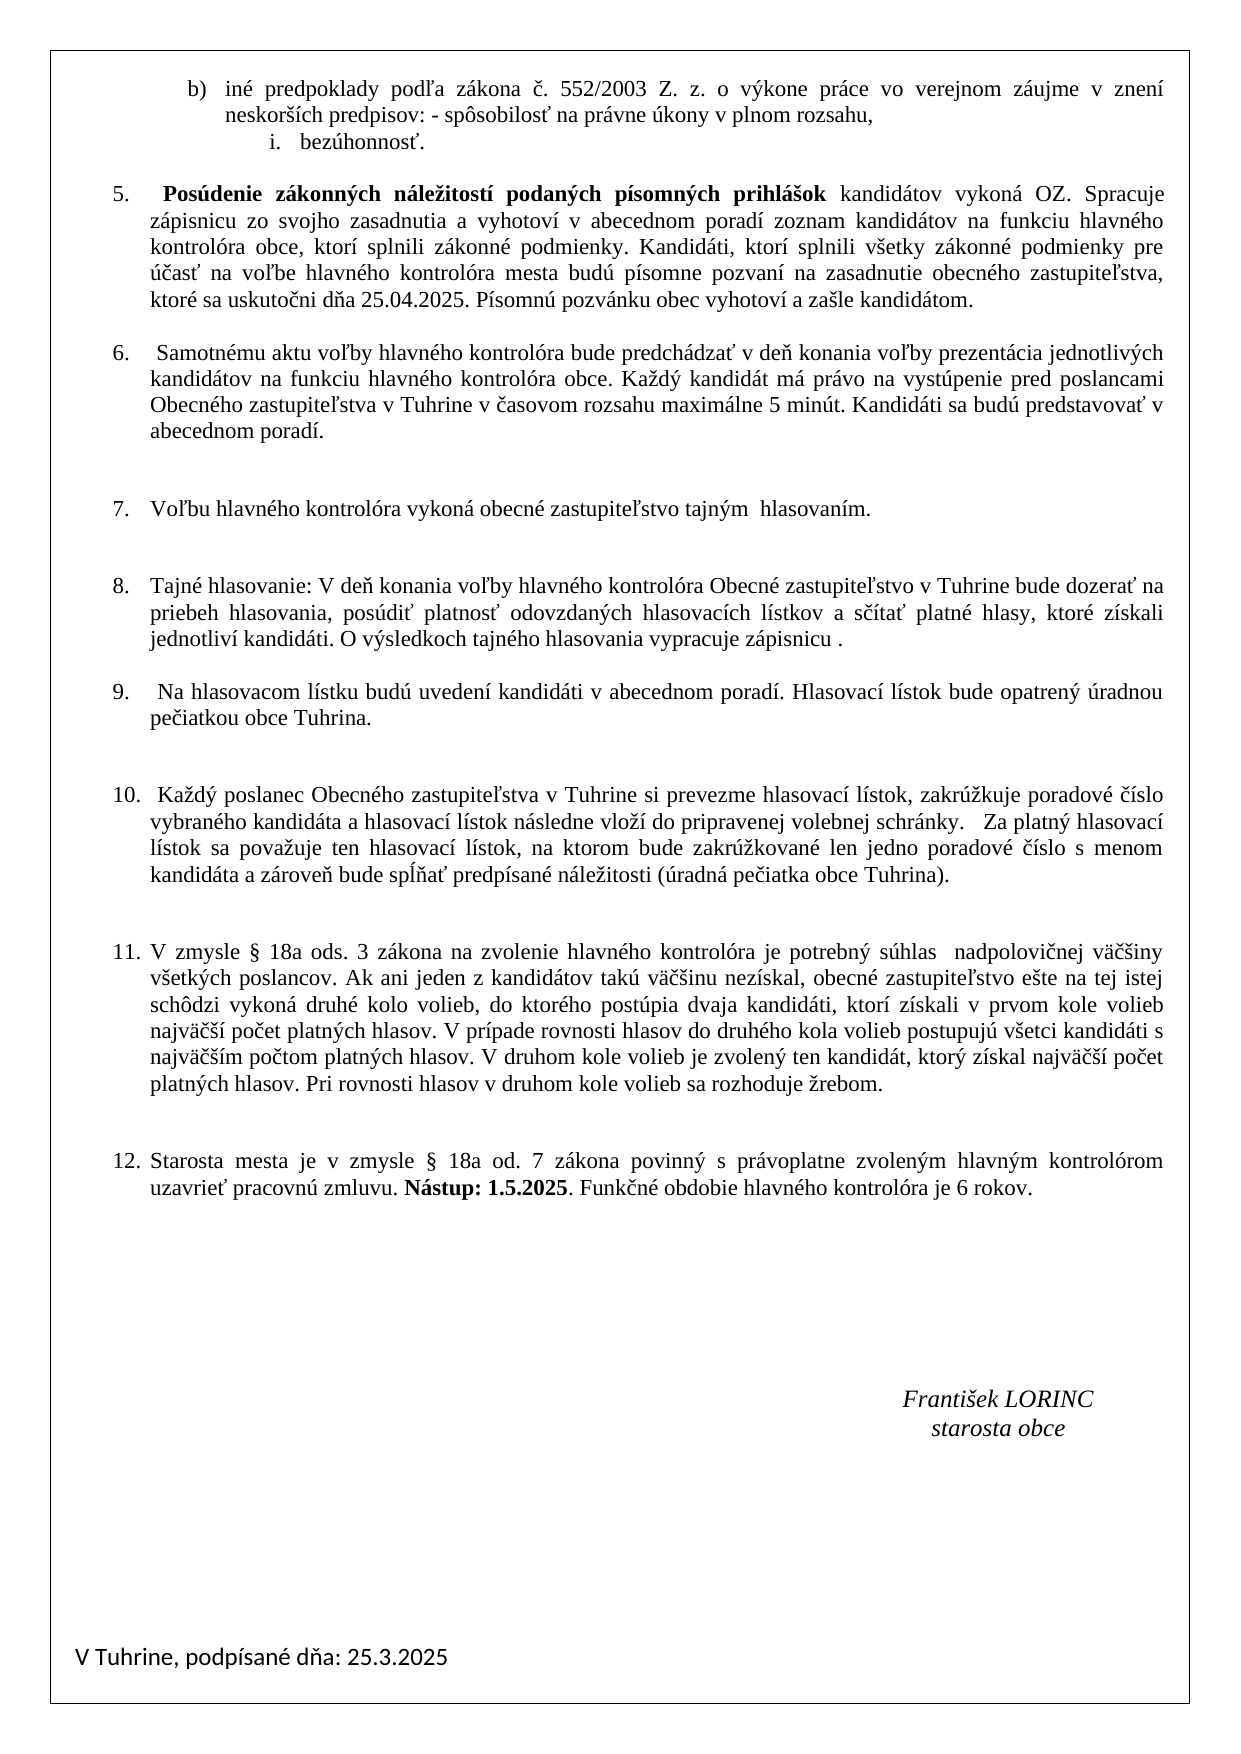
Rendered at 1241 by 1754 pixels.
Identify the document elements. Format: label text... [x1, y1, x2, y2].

list Na hlasovacom lístku budú uvedení kandidáti v abecednom poradí. Hlasovací lístok bude opatrený úradnou pečiatkou obce Tuhrina. [112, 678, 1165, 731]
list Samotnému aktu voľby hlavného kontrolóra bude predchádzať v deň konania voľby prezentácia jednotlivých kandidátov na funkciu hlavného kontrolóra obce. Každý kandidát má právo na vystúpenie pred poslancami Obecného zastupiteľstva v Tuhrine v časovom rozsahu maximálne 5 minút. Kandidáti sa budú predstavovať v abecednom poradí. [112, 338, 1165, 444]
list Voľbu hlavného kontrolóra vykoná obecné zastupiteľstvo tajným hlasovaním. [112, 495, 1165, 521]
list iné predpoklady podľa zákona č. 552/2003 Z. z. o výkone práce vo verejnom záujme v znení neskorších predpisov: - spôsobilosť na právne úkony v plnom rozsahu, [187, 75, 1165, 128]
list Každý poslanec Obecného zastupiteľstva v Tuhrine si prevezme hlasovací lístok, zakrúžkuje poradové číslo vybraného kandidáta a hlasovací lístok následne vloží do pripravenej volebnej schránky. Za platný hlasovací lístok sa považuje ten hlasovací lístok, na ktorom bude zakrúžkované len jedno poradové číslo s menom kandidáta a zároveň bude spĺňať predpísané náležitosti (úradná pečiatka obce Tuhrina). [112, 782, 1165, 887]
text František LORINC [665, 1384, 1165, 1413]
list Tajné hlasovanie: V deň konania voľby hlavného kontrolóra Obecné zastupiteľstvo v Tuhrine bude dozerať na priebeh hlasovania, posúdiť platnosť odovzdaných hlasovacích lístkov a sčítať platné hlasy, ktoré získali jednotliví kandidáti. O výsledkoch tajného hlasovania vypracuje zápisnicu . [112, 572, 1165, 651]
text starosta obce [75, 1413, 1165, 1442]
text V Tuhrine, podpísané dňa: 25.3.2025 [75, 1641, 1165, 1672]
list bezúhonnosť. [281, 128, 1165, 154]
list Starosta mesta je v zmysle § 18a od. 7 zákona povinný s právoplatne zvoleným hlavným kontrolórom uzavrieť pracovnú zmluvu. Nástup: 1.5.2025. Funkčné obdobie hlavného kontrolóra je 6 rokov. [112, 1147, 1165, 1200]
list V zmysle § 18a ods. 3 zákona na zvolenie hlavného kontrolóra je potrebný súhlas nadpolovičnej väčšiny všetkých poslancov. Ak ani jeden z kandidátov takú väčšinu nezískal, obecné zastupiteľstvo ešte na tej istej schôdzi vykoná druhé kolo volieb, do ktorého postúpia dvaja kandidáti, ktorí získali v prvom kole volieb najväčší počet platných hlasov. V prípade rovnosti hlasov do druhého kola volieb postupujú všetci kandidáti s najväčším počtom platných hlasov. V druhom kole volieb je zvolený ten kandidát, ktorý získal najväčší počet platných hlasov. Pri rovnosti hlasov v druhom kole volieb sa rozhoduje žrebom. [112, 938, 1165, 1096]
list Posúdenie zákonných náležitostí podaných písomných prihlášok kandidátov vykoná OZ. Spracuje zápisnicu zo svojho zasadnutia a vyhotoví v abecednom poradí zoznam kandidátov na funkciu hlavného kontrolóra obce, ktorí splnili zákonné podmienky. Kandidáti, ktorí splnili všetky zákonné podmienky pre účasť na voľbe hlavného kontrolóra mesta budú písomne pozvaní na zasadnutie obecného zastupiteľstva, ktoré sa uskutočni dňa 25.04.2025. Písomnú pozvánku obec vyhotoví a zašle kandidátom. [112, 180, 1165, 312]
